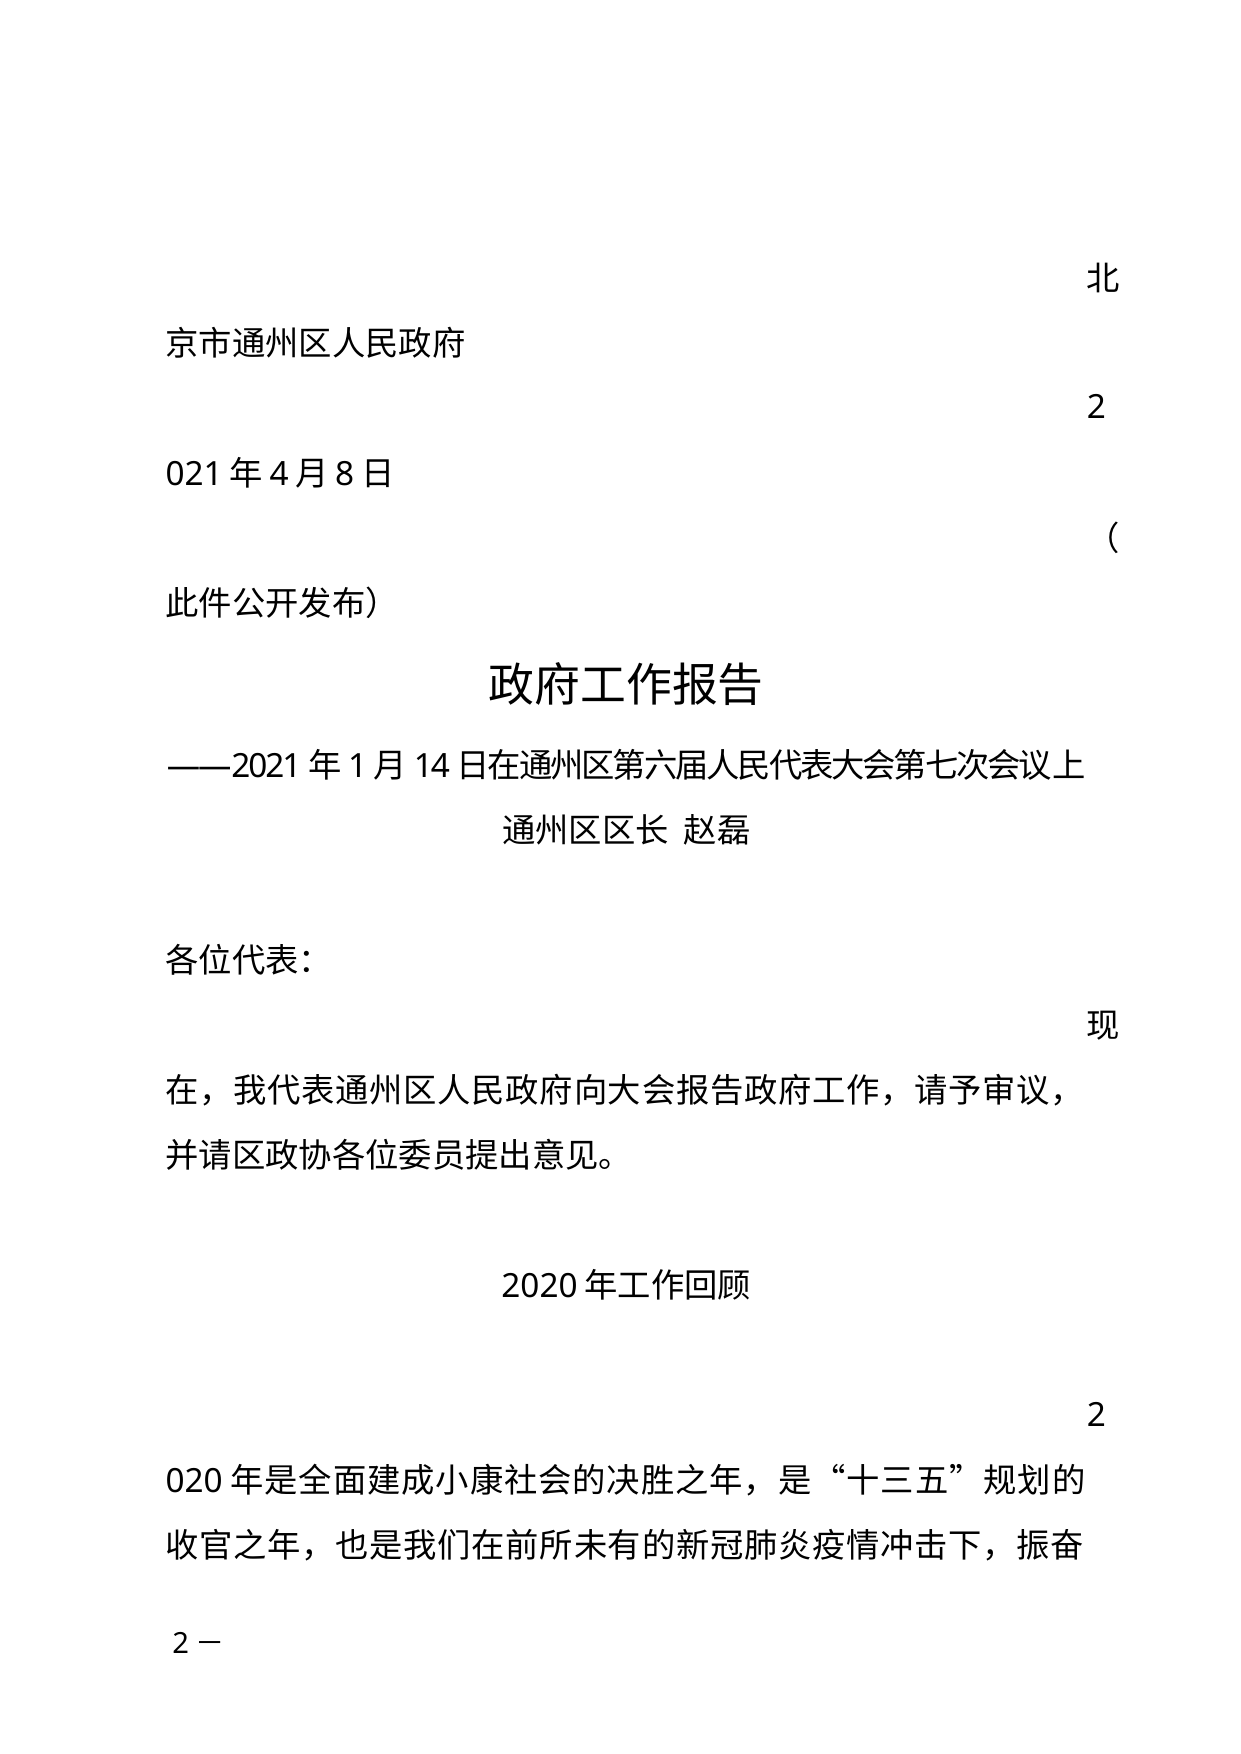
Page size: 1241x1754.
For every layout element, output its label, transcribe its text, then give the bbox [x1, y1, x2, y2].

text ——2021年1月14日在通州区第六届人民代表大会第七次会议上 [165, 731, 1087, 796]
text 北京市通州区人民政府 [165, 243, 1087, 373]
text （此件公开发布） [165, 503, 1087, 633]
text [165, 1381, 1087, 1576]
text 通州区区长 赵磊 [165, 796, 1087, 861]
text 2020年工作回顾 [165, 1251, 1087, 1316]
text 政府工作报告 [165, 633, 1087, 731]
text 2021年4月8日 [165, 373, 1087, 503]
text 现在，我代表通州区人民政府向大会报告政府工作，请予审议，并请区政协各位委员提出意见。 [165, 991, 1087, 1186]
text 各位代表： [165, 926, 1087, 991]
